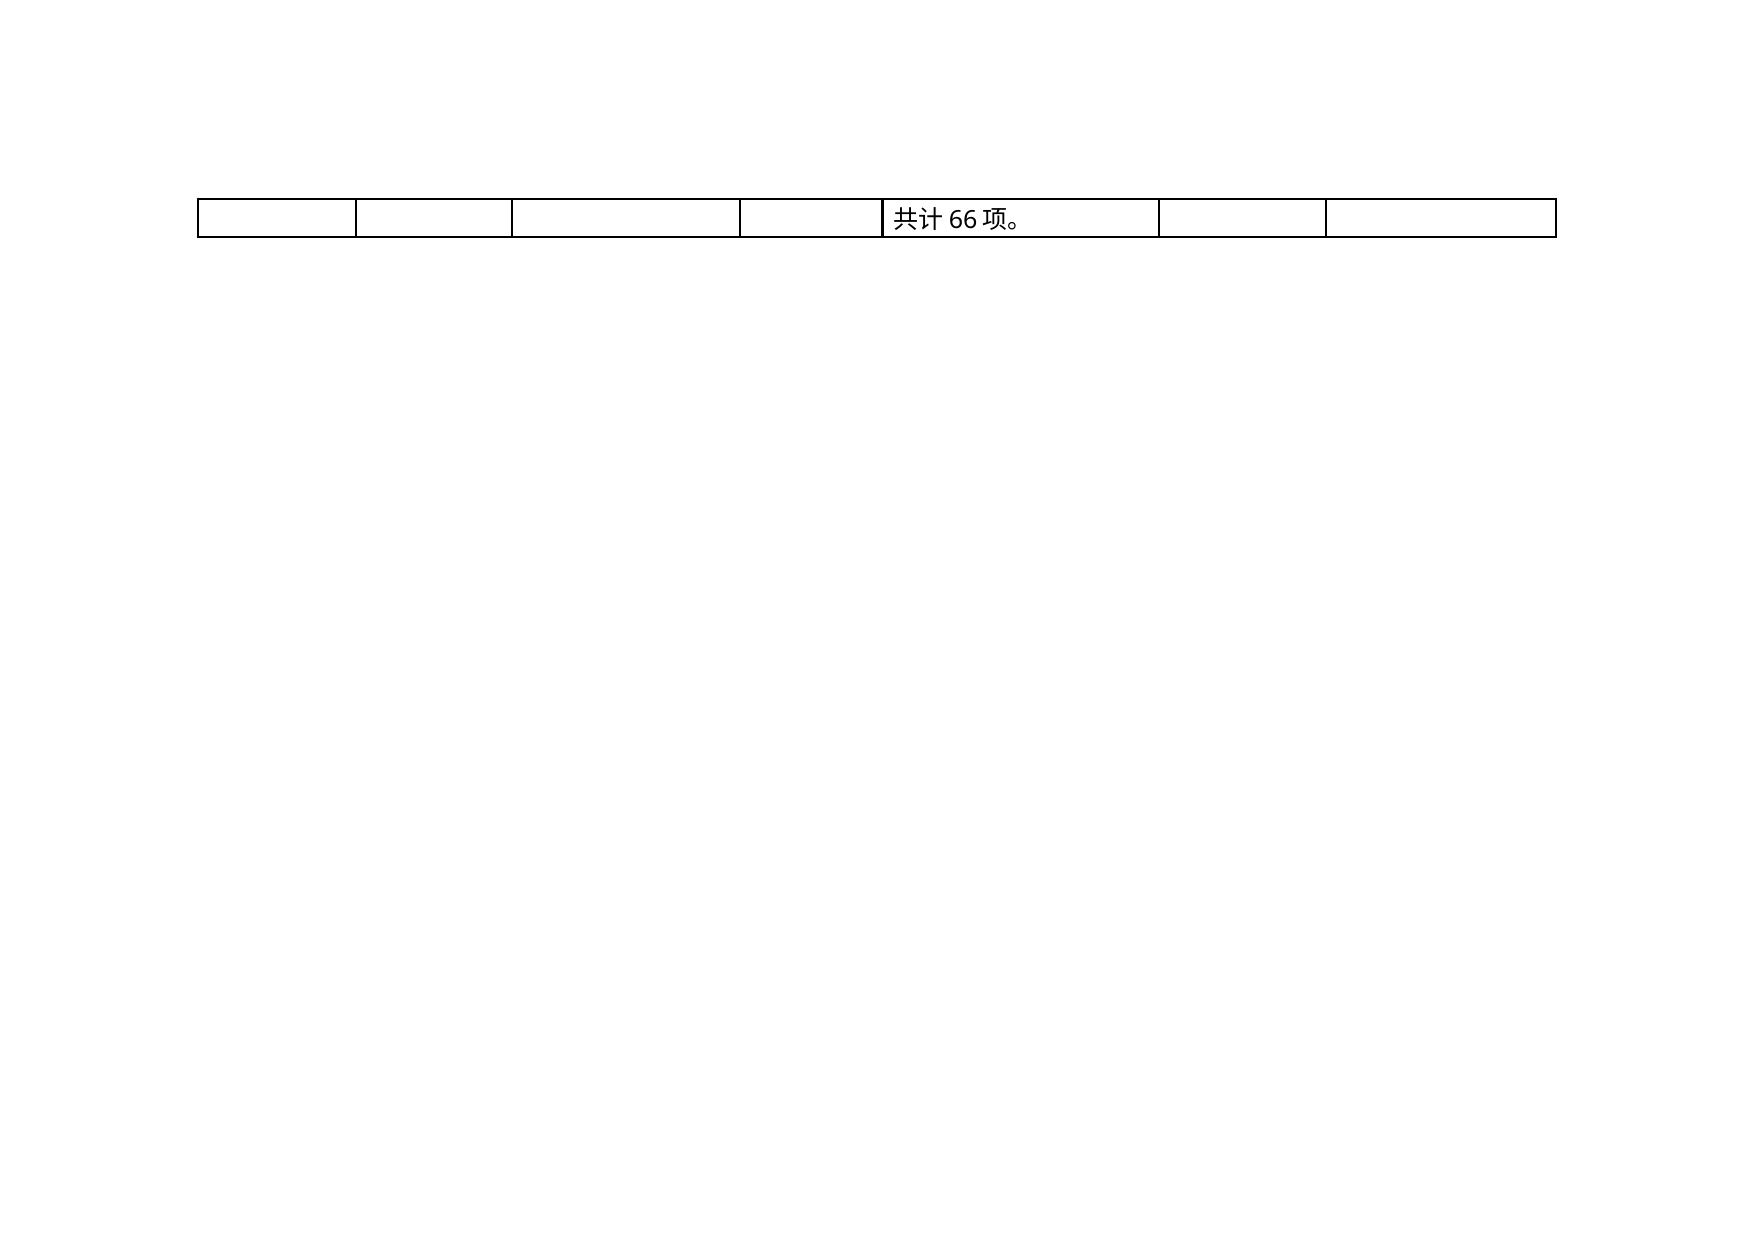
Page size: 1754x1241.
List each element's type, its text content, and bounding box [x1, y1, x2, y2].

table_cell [884, 200, 1158, 236]
table_cell 地表水 [741, 200, 881, 236]
table_cell 重庆 [199, 200, 355, 236]
table_cell 达标 [1160, 200, 1325, 236]
table_cell 弹子台水库 [513, 200, 739, 236]
table_cell 丰都县 [357, 200, 511, 236]
table_cell - [1327, 200, 1555, 236]
